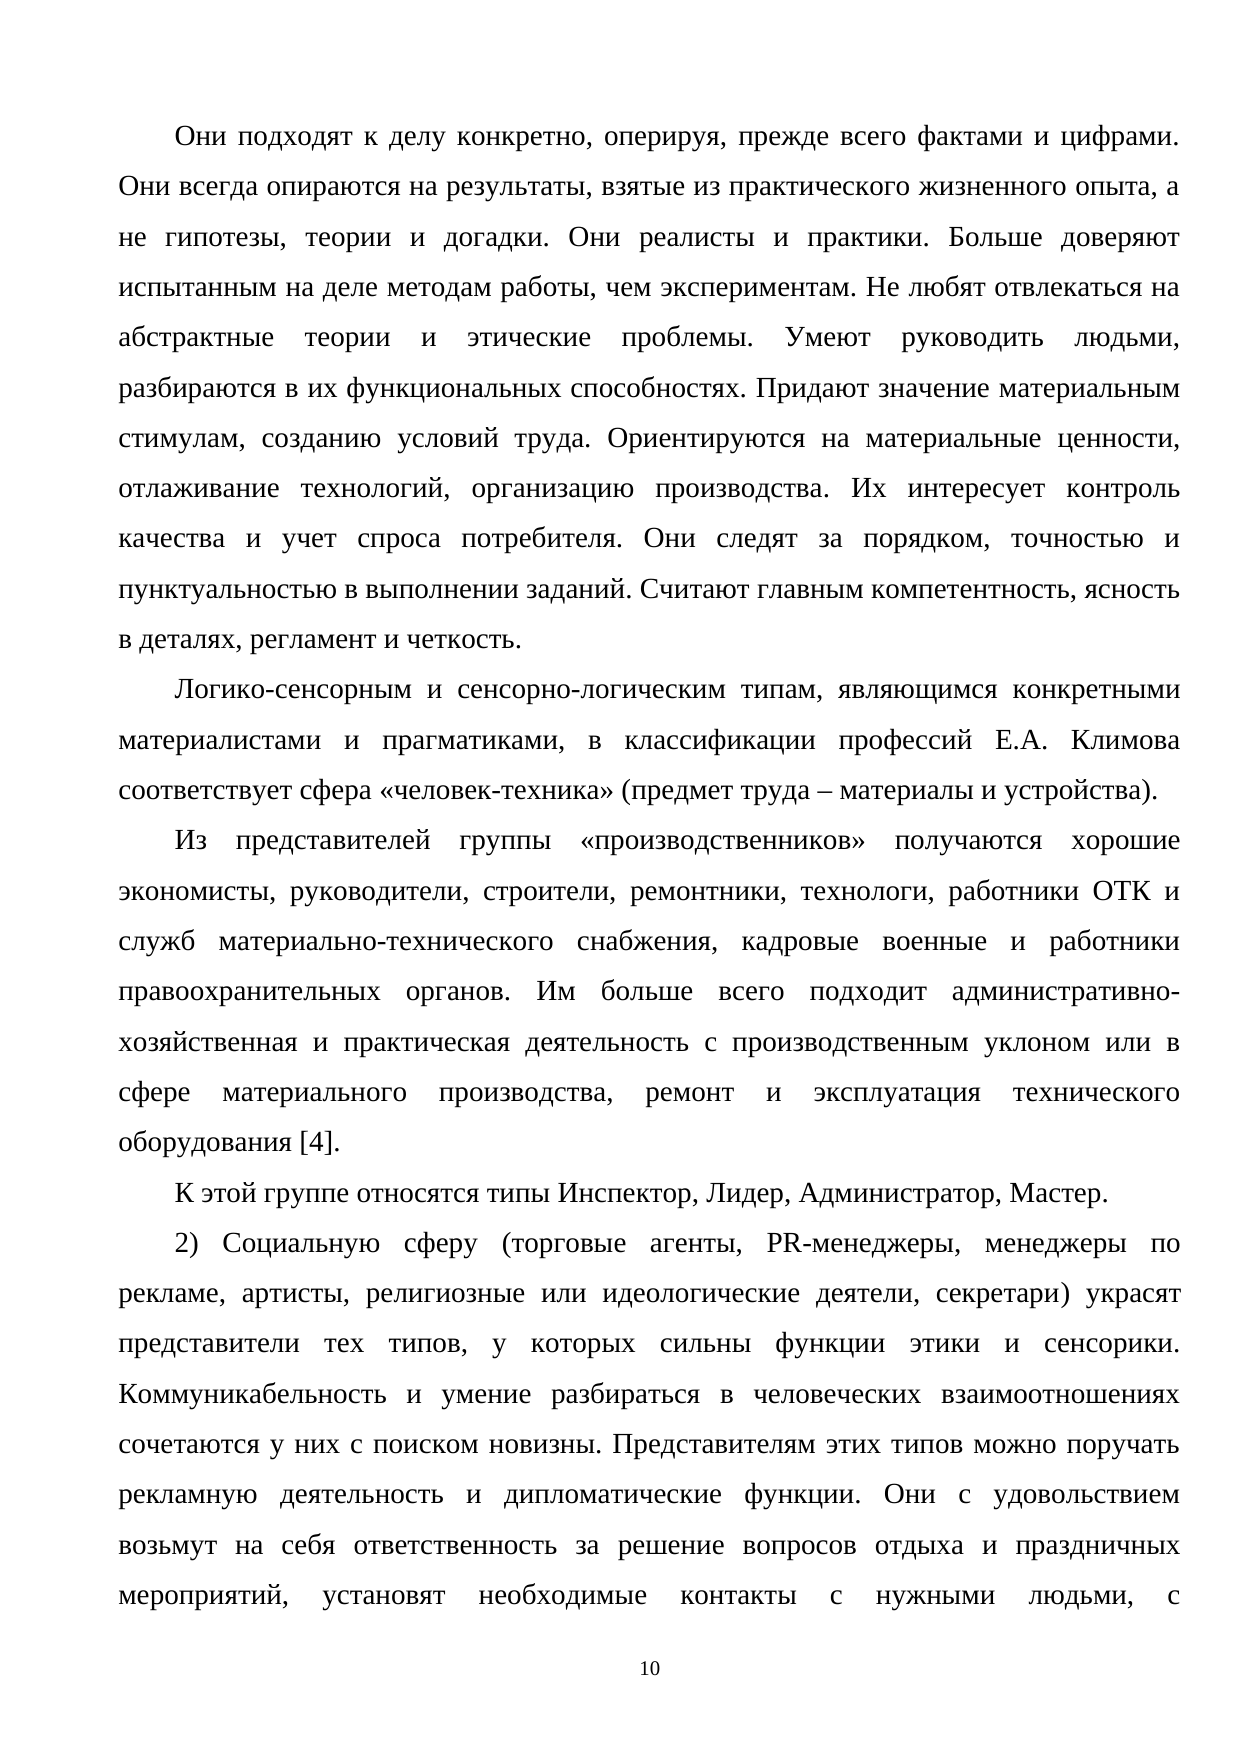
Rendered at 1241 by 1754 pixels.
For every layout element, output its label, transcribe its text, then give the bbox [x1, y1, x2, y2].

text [118, 1225, 1181, 1611]
text Они подходят к делу конкретно, оперируя, прежде всего фактами и цифрами. Они всегда опираются на результаты, взятые из практического жизненного опыта, а не гипотезы, теории и догадки. Они реалисты и практики. Больше доверяют испытанным на деле методам работы, чем экспериментам. Не любят отвлекаться на абстрактные теории и этические проблемы. Умеют руководить людьми, разбираются в их функциональных способностях. Придают значение материальным стимулам, созданию условий труда. Ориентируются на материальные ценности, отлаживание технологий, организацию производства. Их интересует контроль качества и учет спроса потребителя. Они следят за порядком, точностью и пунктуальностью в выполнении заданий. Считают главным компетентность, ясность в деталях, регламент и четкость. [118, 118, 1181, 655]
text К этой группе относятся типы Инспектор, Лидер, Администратор, Мастер. [118, 1175, 1181, 1208]
text Из представителей группы «производственников» получаются хорошие экономисты, руководители, строители, ремонтники, технологи, работники ОТК и служб материально-технического снабжения, кадровые военные и работники правоохранительных органов. Им больше всего подходит административно-хозяйственная и практическая деятельность с производственным уклоном или в сфере материального производства, ремонт и эксплуатация технического оборудования [4]. [118, 822, 1181, 1158]
text Логико-сенсорным и сенсорно-логическим типам, являющимся конкретными материалистами и прагматиками, в классификации профессий Е.А. Климова соответствует сфера «человек-техника» (предмет труда – материалы и устройства). [118, 672, 1181, 806]
